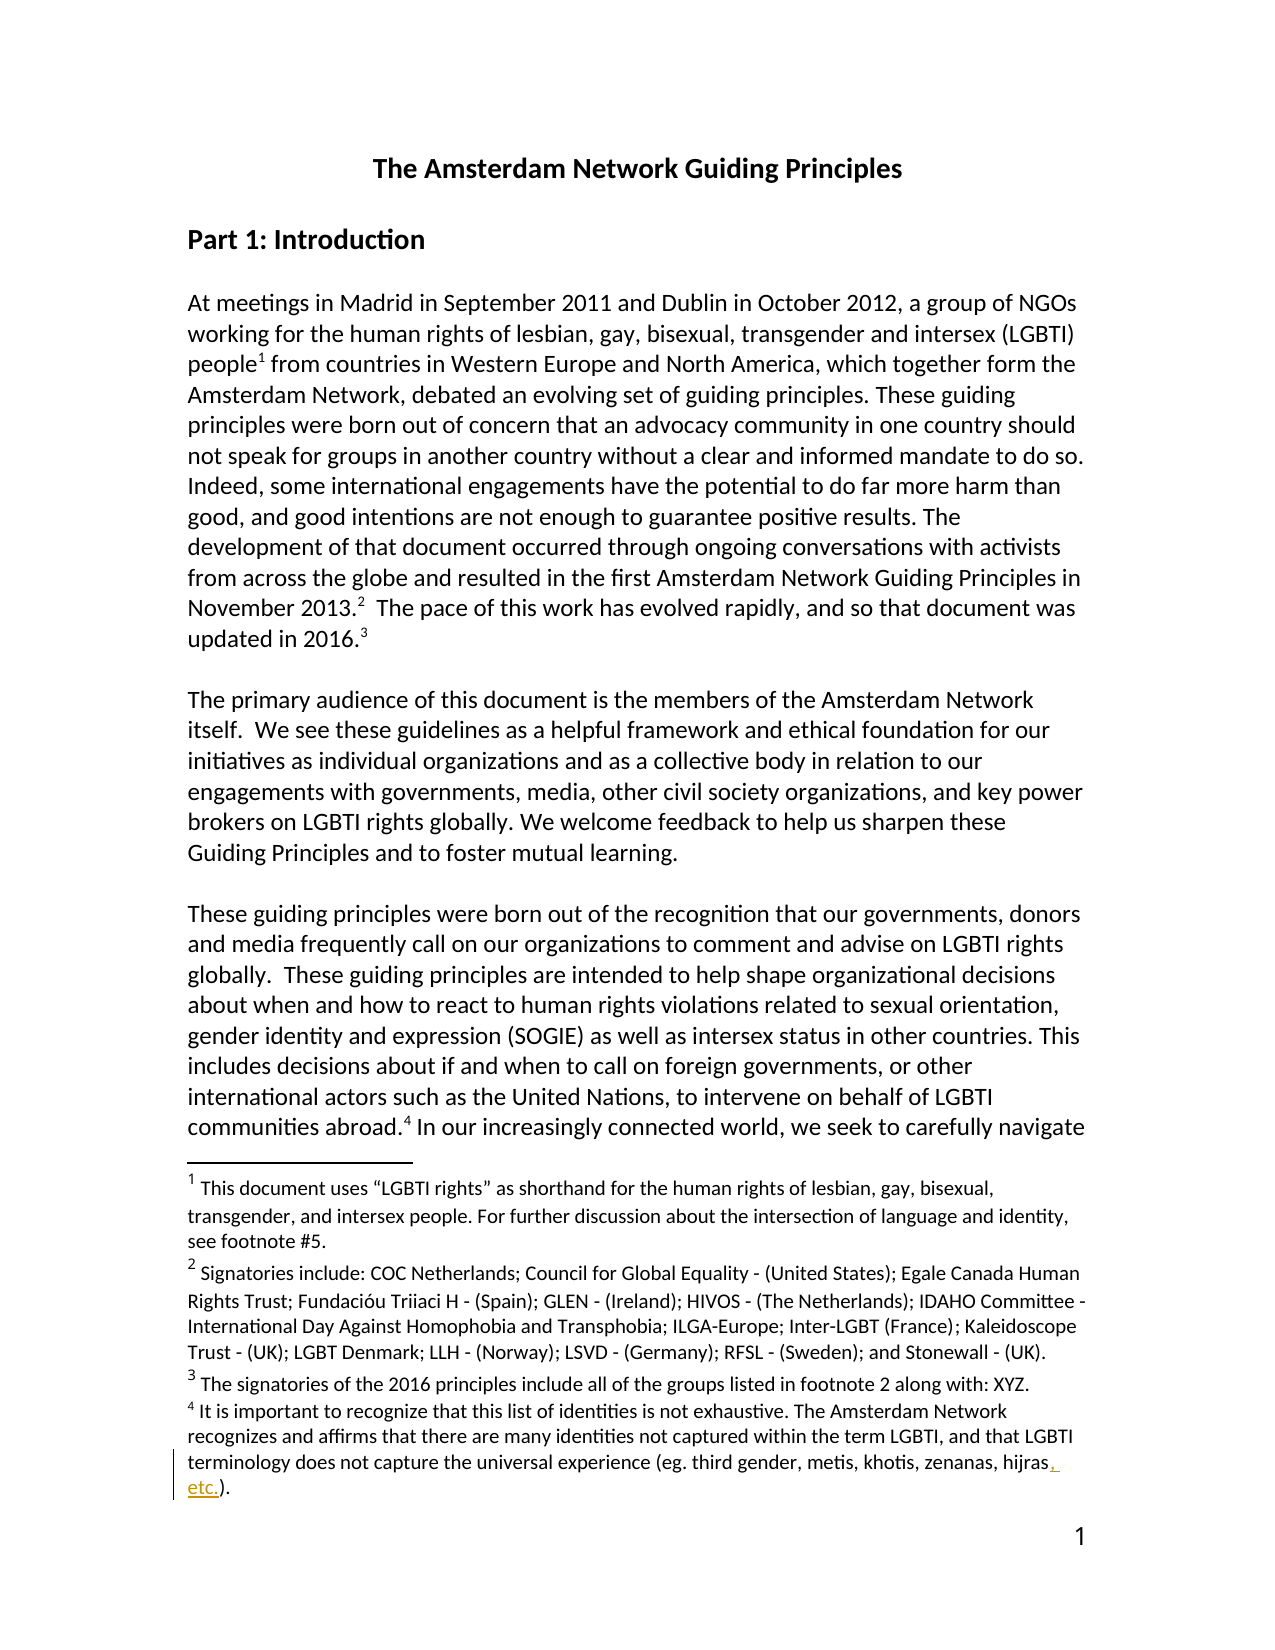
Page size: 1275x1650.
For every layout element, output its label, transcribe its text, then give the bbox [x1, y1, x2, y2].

text Part 1: Introduction [187, 221, 1087, 257]
text The primary audience of this document is the members of the Amsterdam Network itself. We see these guidelines as a helpful framework and ethical foundation for our initiatives as individual organizations and as a collective body in relation to our engagements with governments, media, other civil society organizations, and key power brokers on LGBTI rights globally. We welcome feedback to help us sharpen these Guiding Principles and to foster mutual learning. [187, 684, 1087, 867]
text At meetings in Madrid in September 2011 and Dublin in October 2012, a group of NGOs working for the human rights of lesbian, gay, bisexual, transgender and intersex (LGBTI) people from countries in Western Europe and North America, which together form the Amsterdam Network, debated an evolving set of guiding principles. These guiding principles were born out of concern that an advocacy community in one country should not speak for groups in another country without a clear and informed mandate to do so. Indeed, some international engagements have the potential to do far more harm than good, and good intentions are not enough to guarantee positive results. The development of that document occurred through ongoing conversations with activists from across the globe and resulted in the first Amsterdam Network Guiding Principles in November 2013. The pace of this work has evolved rapidly, and so that document was updated in 2016. [187, 287, 1087, 654]
text The Amsterdam Network Guiding Principles [187, 150, 1087, 186]
text These guiding principles were born out of the recognition that our governments, donors and media frequently call on our organizations to comment and advise on LGBTI rights globally. These guiding principles are intended to help shape organizational decisions about when and how to react to human rights violations related to sexual orientation, gender identity and expression (SOGIE) as well as intersex status in other countries. This includes decisions about if and when to call on foreign governments, or other international actors such as the United Nations, to intervene on behalf of LGBTI communities abroad. In our increasingly connected world, we seek to carefully navigate the profound power of bilateral and multilateral relationships on LGBTI communities globally: between the South and the North, within each region, between neighbors, in relation to multilateral and economic institutions, and beyond. [187, 898, 1087, 1142]
